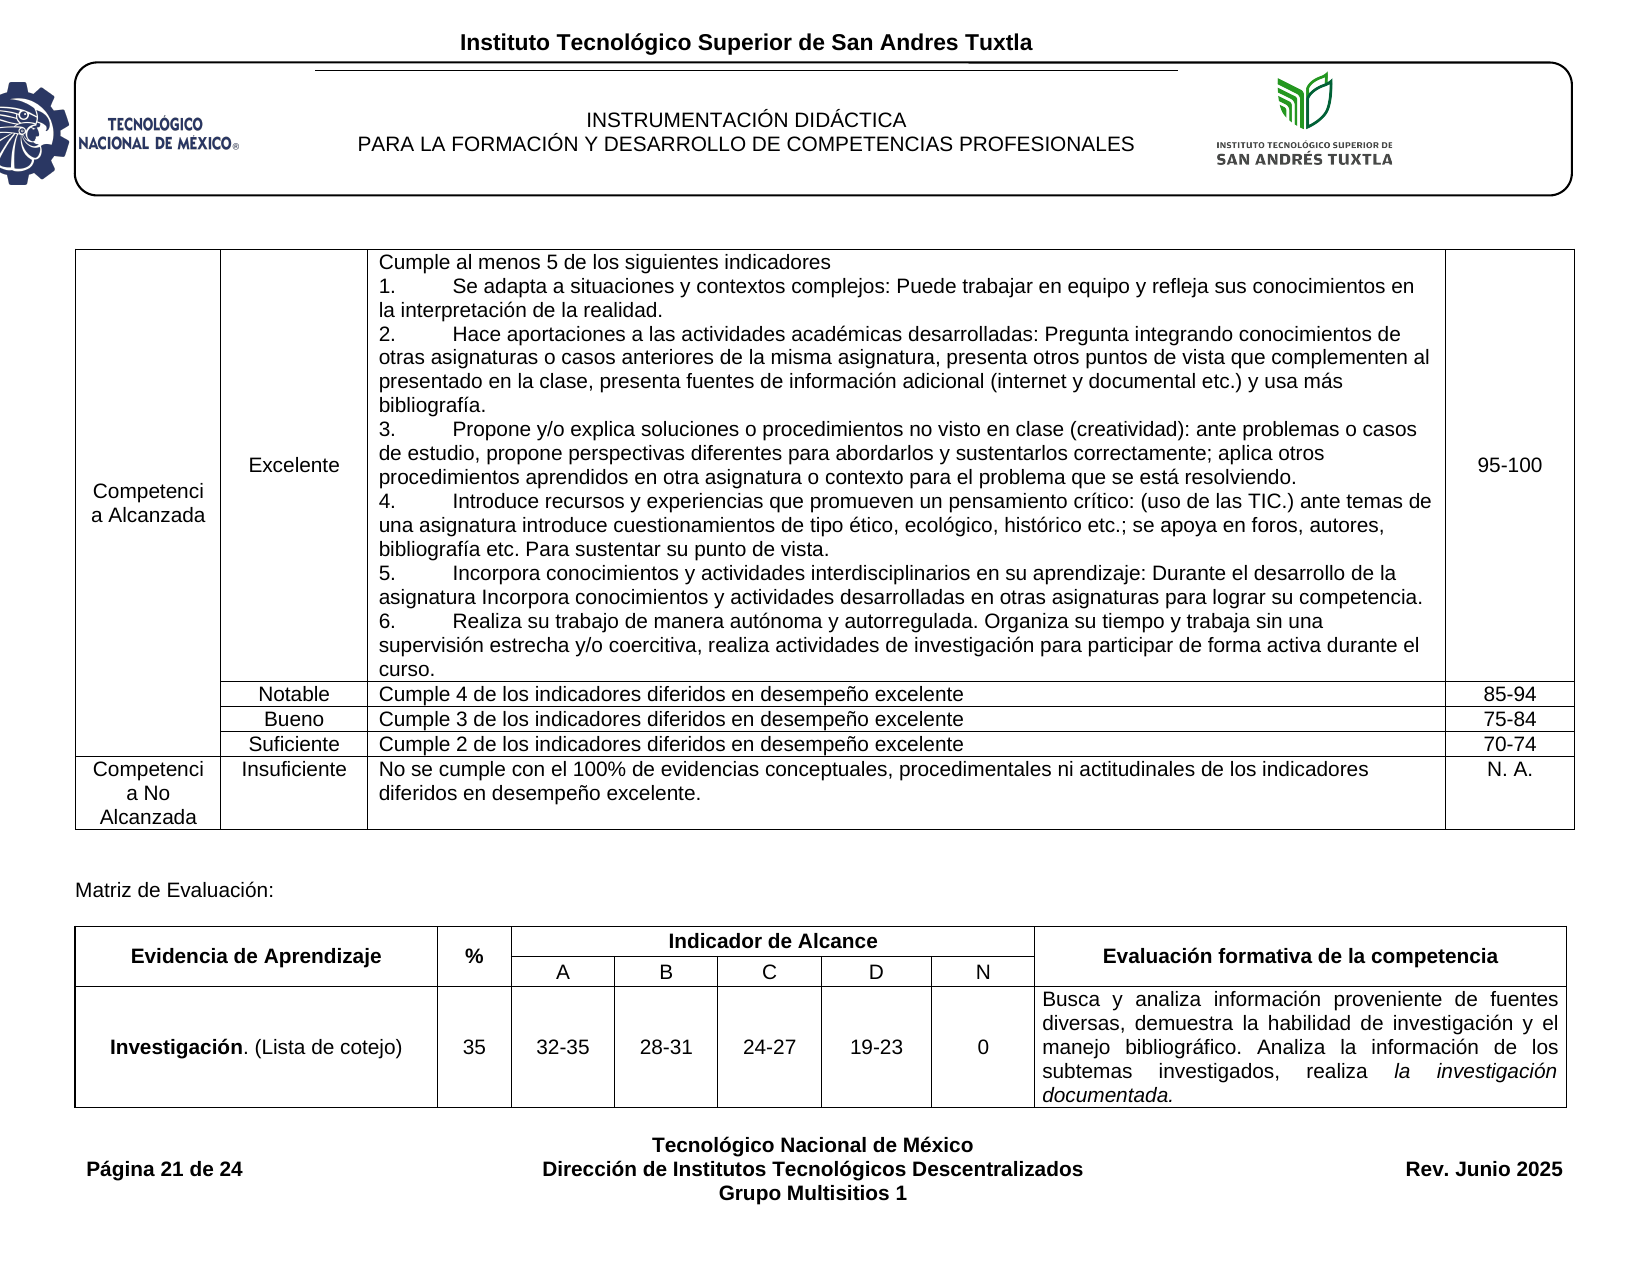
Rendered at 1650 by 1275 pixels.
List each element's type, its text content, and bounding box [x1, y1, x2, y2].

table_cell 75-84 [1446, 707, 1574, 731]
table_cell 19-23 [822, 987, 931, 1107]
table_cell 24-27 [718, 987, 821, 1107]
table_cell C [718, 957, 821, 986]
table_cell 70-74 [1446, 732, 1574, 756]
table_cell Excelente [221, 250, 367, 681]
table_cell Insuficiente [221, 757, 367, 829]
picture [0, 82, 239, 185]
table_cell 95-100 [1446, 250, 1574, 681]
table_cell 35 [438, 987, 511, 1107]
text Matriz de Evaluación: [75, 878, 1575, 902]
table_cell 28-31 [615, 987, 717, 1107]
picture [1217, 71, 1393, 165]
table_cell Cumple 4 de los indicadores diferidos en desempeño excelente [368, 682, 1445, 706]
table_header Evaluación formativa de la competencia [1035, 927, 1566, 986]
table_header % [438, 927, 511, 986]
table_cell B [615, 957, 717, 986]
table_cell Busca y analiza información proveniente de fuentes diversas, demuestra la habilidad de investigación y el manejo bibliográfico. Analiza la información de los subtemas investigados, realiza la investigación documentada. [1035, 987, 1566, 1107]
table_cell Cumple al menos 5 de los siguientes indicadores 1. Se adapta a situaciones y contextos complejos: Puede trabajar en equipo y refleja sus conocimientos en la interpretación de la realidad. 2. Hace aportaciones a las actividades académicas desarrolladas: Pregunta integrando conocimientos de otras asignaturas o casos anteriores de la misma asignatura, presenta otros puntos de vista que complementen al presentado en la clase, presenta fuentes de información adicional (internet y documental etc.) y usa más bibliografía. 3. Propone y/o explica soluciones o procedimientos no visto en clase (creatividad): ante problemas o casos de estudio, propone perspectivas diferentes para abordarlos y sustentarlos correctamente; aplica otros procedimientos aprendidos en otra asignatura o contexto para el problema que se está resolviendo. 4. Introduce recursos y experiencias que promueven un pensamiento crítico: (uso de las TIC.) ante temas de una asignatura introduce cuestionamientos de tipo ético, ecológico, histórico etc.; se apoya en foros, autores, bibliografía etc. Para sustentar su punto de vista. 5. Incorpora conocimientos y actividades interdisciplinarios en su aprendizaje: Durante el desarrollo de la asignatura Incorpora conocimientos y actividades desarrolladas en otras asignaturas para lograr su competencia. 6. Realiza su trabajo de manera autónoma y autorregulada. Organiza su tiempo y trabaja sin una supervisión estrecha y/o coercitiva, realiza actividades de investigación para participar de forma activa durante el curso. [368, 250, 1445, 681]
table_cell Cumple 2 de los indicadores diferidos en desempeño excelente [368, 732, 1445, 756]
table_cell Notable [221, 682, 367, 706]
table_cell 85-94 [1446, 682, 1574, 706]
table_cell Competencia No Alcanzada [76, 757, 220, 829]
table_cell N [932, 957, 1034, 986]
table_cell D [822, 957, 931, 986]
table_cell 32-35 [512, 987, 614, 1107]
table_header Evidencia de Aprendizaje [76, 927, 437, 986]
table_cell Bueno [221, 707, 367, 731]
table_cell A [512, 957, 614, 986]
table_cell 0 [932, 987, 1034, 1107]
table_cell Cumple 3 de los indicadores diferidos en desempeño excelente [368, 707, 1445, 731]
table_cell N. A. [1446, 757, 1574, 829]
table_cell Competencia Alcanzada [76, 250, 220, 756]
table_cell Suficiente [221, 732, 367, 756]
table_header Indicador de Alcance [512, 927, 1034, 956]
table_cell No se cumple con el 100% de evidencias conceptuales, procedimentales ni actitudinales de los indicadores diferidos en desempeño excelente. [368, 757, 1445, 829]
table_cell Investigación. (Lista de cotejo) [76, 987, 437, 1107]
